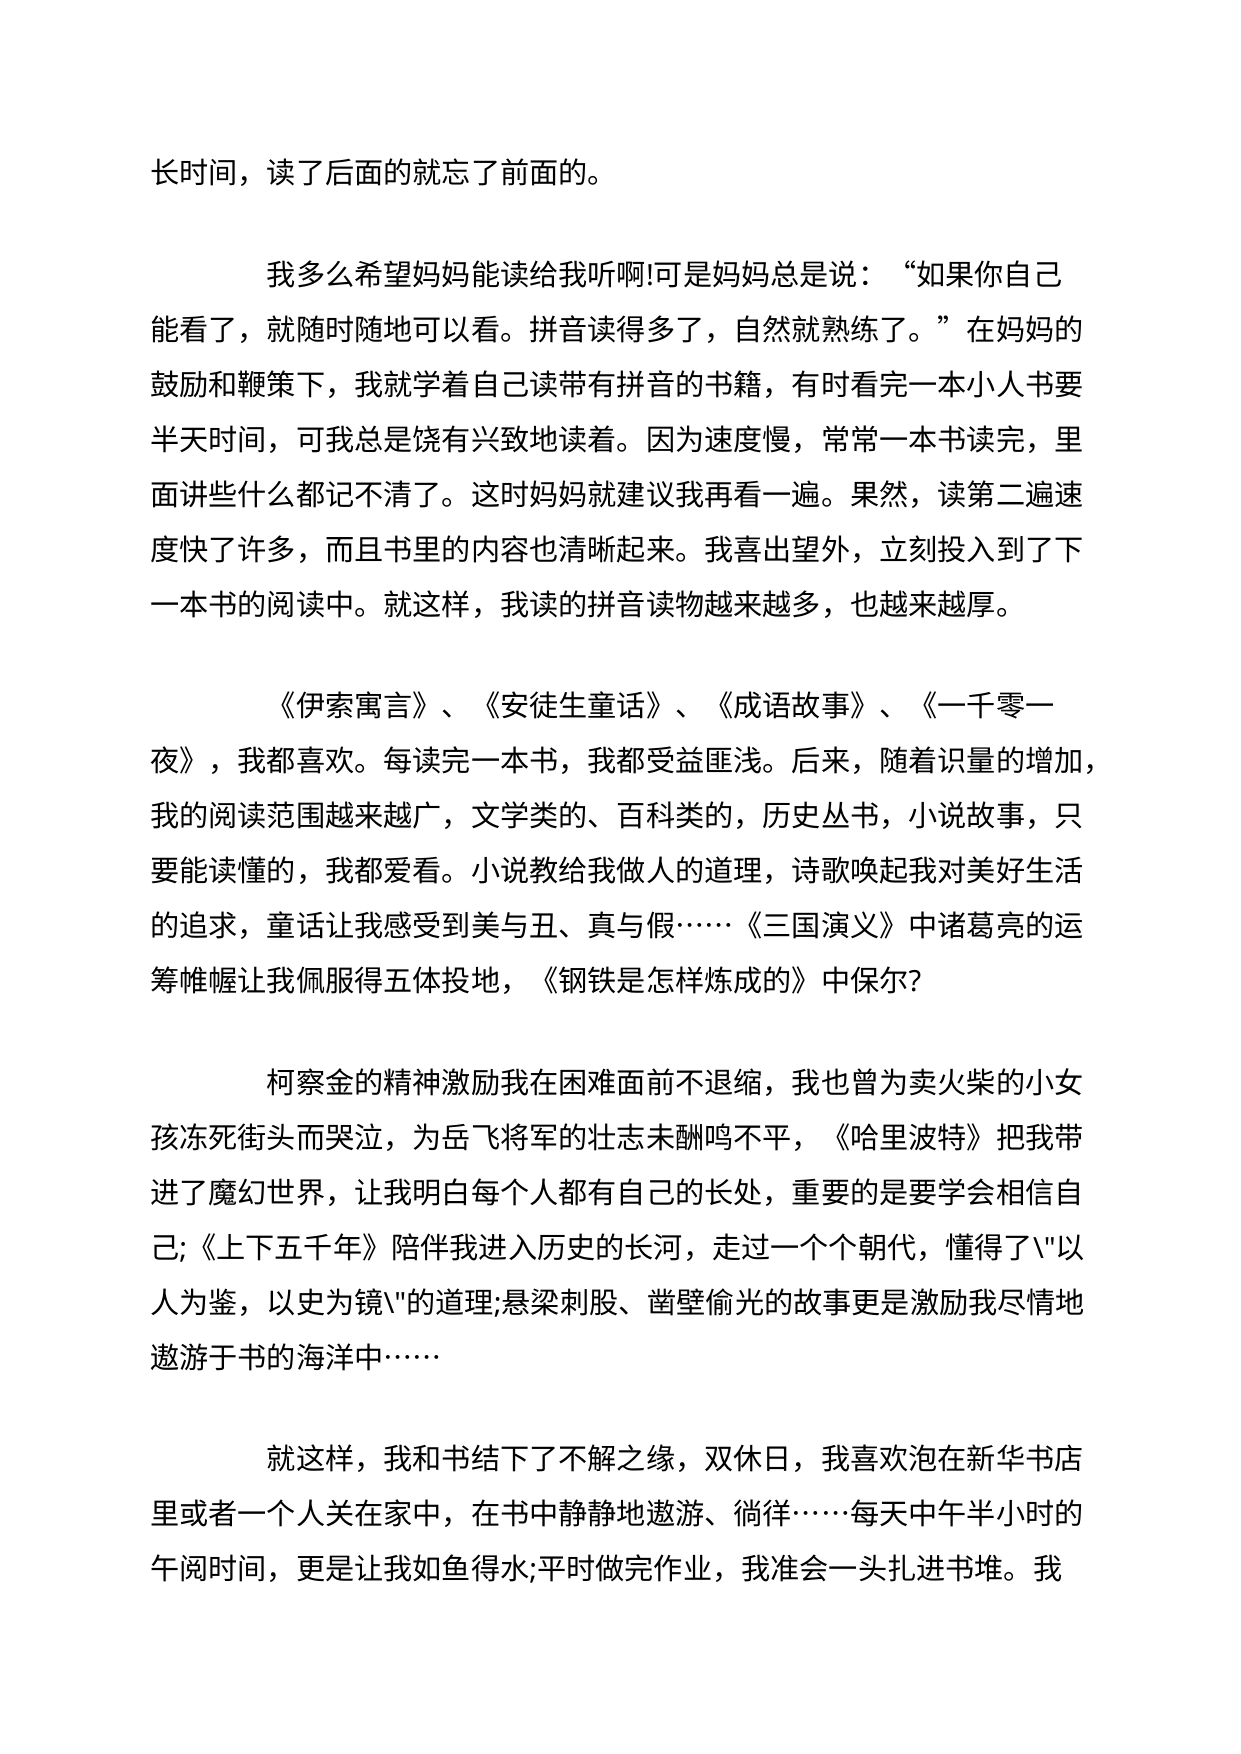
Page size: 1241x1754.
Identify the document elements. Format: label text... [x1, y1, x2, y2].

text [150, 150, 1090, 192]
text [150, 1436, 1090, 1588]
text 《伊索寓言》、《安徒生童话》、《成语故事》、《一千零一夜》，我都喜欢。每读完一本书，我都受益匪浅。后来，随着识量的增加，我的阅读范围越来越广，文学类的、百科类的，历史丛书，小说故事，只要能读懂的，我都爱看。小说教给我做人的道理，诗歌唤起我对美好生活的追求，童话让我感受到美与丑、真与假……《三国演义》中诸葛亮的运筹帷幄让我佩服得五体投地，《钢铁是怎样炼成的》中保尔? [150, 683, 1090, 1000]
text 柯察金的精神激励我在困难面前不退缩，我也曾为卖火柴的小女孩冻死街头而哭泣，为岳飞将军的壮志未酬鸣不平，《哈里波特》把我带进了魔幻世界，让我明白每个人都有自己的长处，重要的是要学会相信自己;《上下五千年》陪伴我进入历史的长河，走过一个个朝代，懂得了\"以人为鉴，以史为镜\"的道理;悬梁刺股、凿壁偷光的故事更是激励我尽情地遨游于书的海洋中…… [150, 1059, 1090, 1376]
text 我多么希望妈妈能读给我听啊!可是妈妈总是说：“如果你自己能看了，就随时随地可以看。拼音读得多了，自然就熟练了。”在妈妈的鼓励和鞭策下，我就学着自己读带有拼音的书籍，有时看完一本小人书要半天时间，可我总是饶有兴致地读着。因为速度慢，常常一本书读完，里面讲些什么都记不清了。这时妈妈就建议我再看一遍。果然，读第二遍速度快了许多，而且书里的内容也清晰起来。我喜出望外，立刻投入到了下一本书的阅读中。就这样，我读的拼音读物越来越多，也越来越厚。 [150, 252, 1090, 623]
